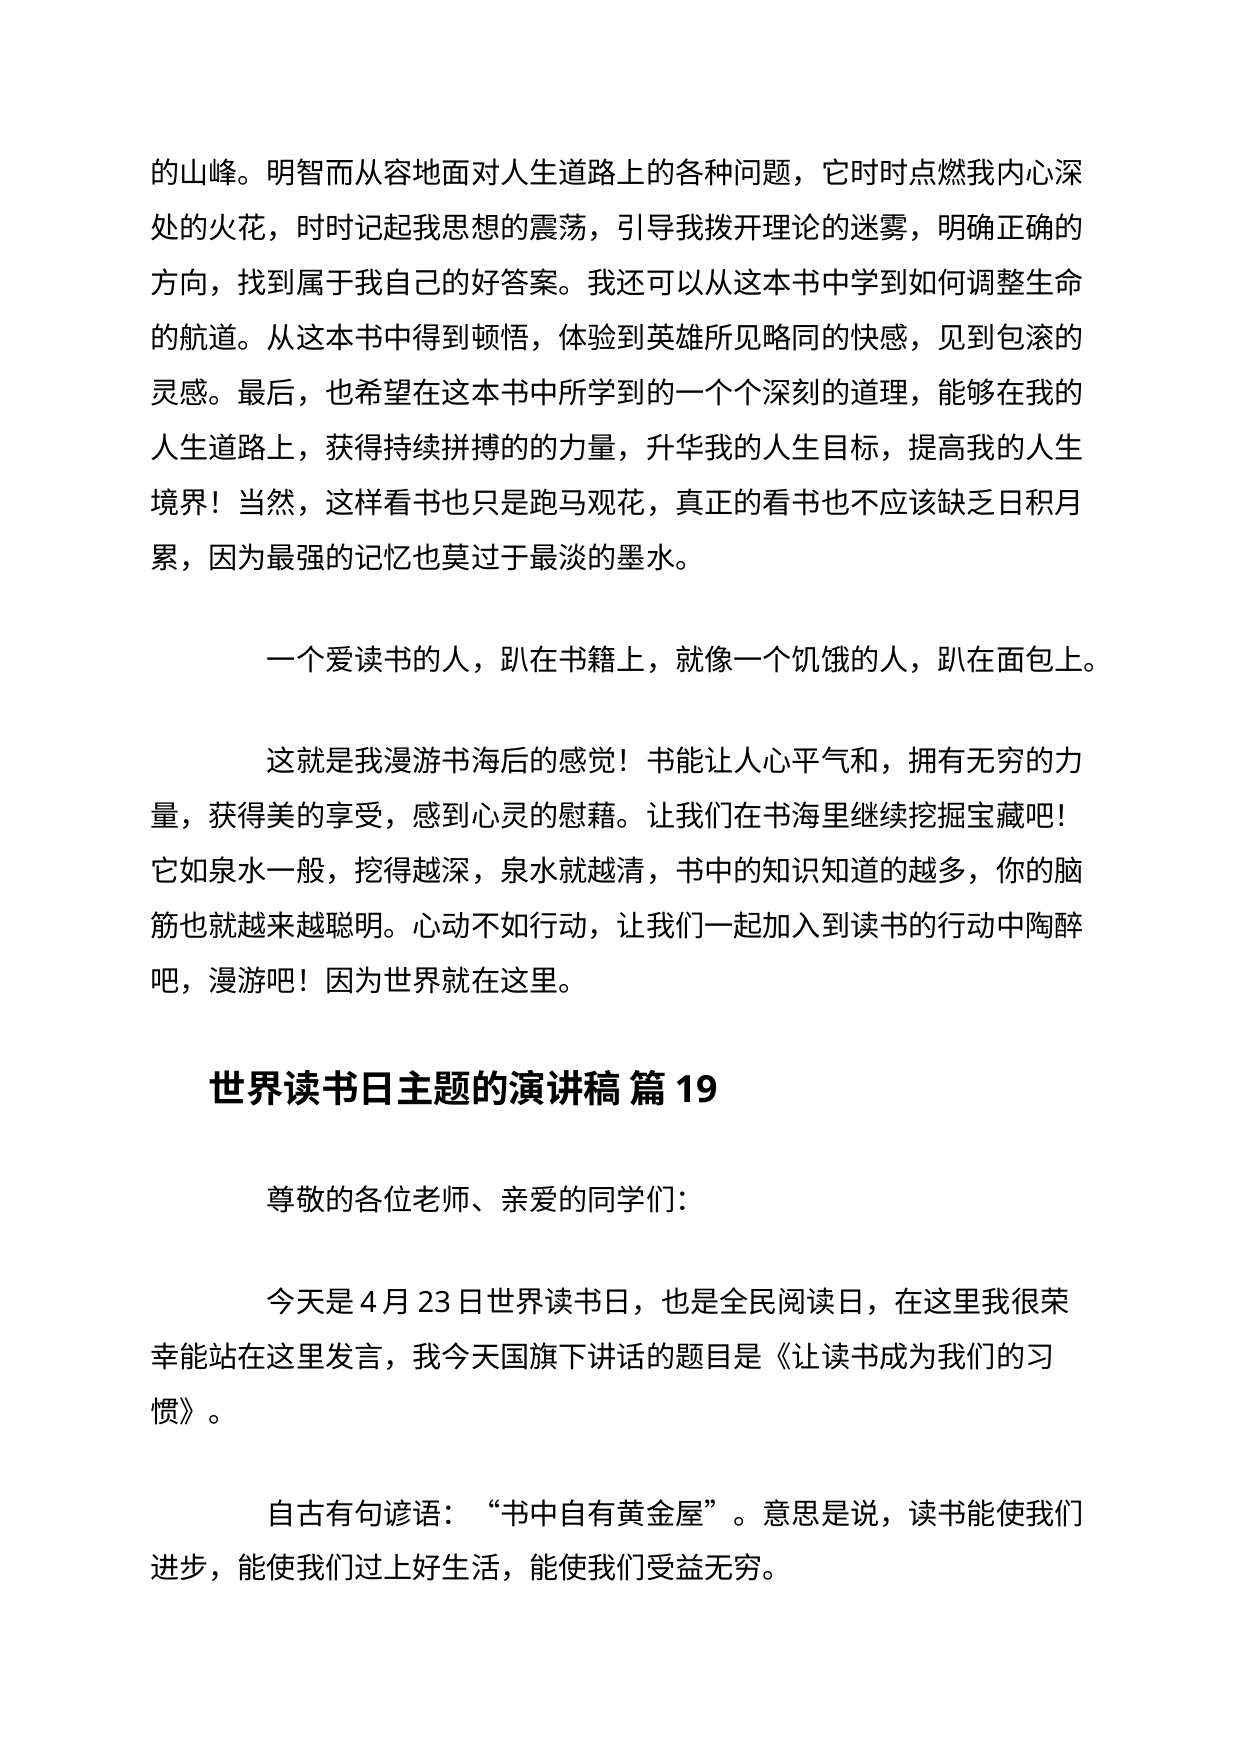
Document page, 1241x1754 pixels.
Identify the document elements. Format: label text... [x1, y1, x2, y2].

text 一个爱读书的人，趴在书籍上，就像一个饥饿的人，趴在面包上。 [150, 636, 1090, 678]
text 今天是4月23日世界读书日，也是全民阅读日，在这里我很荣幸能站在这里发言，我今天国旗下讲话的题目是《让读书成为我们的习惯》。 [150, 1278, 1090, 1431]
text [150, 150, 1090, 577]
text 世界读书日主题的演讲稿 篇19 [150, 1059, 1090, 1114]
text 这就是我漫游书海后的感觉！书能让人心平气和，拥有无穷的力量，获得美的享受，感到心灵的慰藉。让我们在书海里继续挖掘宝藏吧！它如泉水一般，挖得越深，泉水就越清，书中的知识知道的越多，你的脑筋也就越来越聪明。心动不如行动，让我们一起加入到读书的行动中陶醉吧，漫游吧！因为世界就在这里。 [150, 738, 1090, 1000]
text 自古有句谚语：“书中自有黄金屋”。意思是说，读书能使我们进步，能使我们过上好生活，能使我们受益无穷。 [150, 1490, 1090, 1587]
text 尊敬的各位老师、亲爱的同学们： [150, 1177, 1090, 1219]
